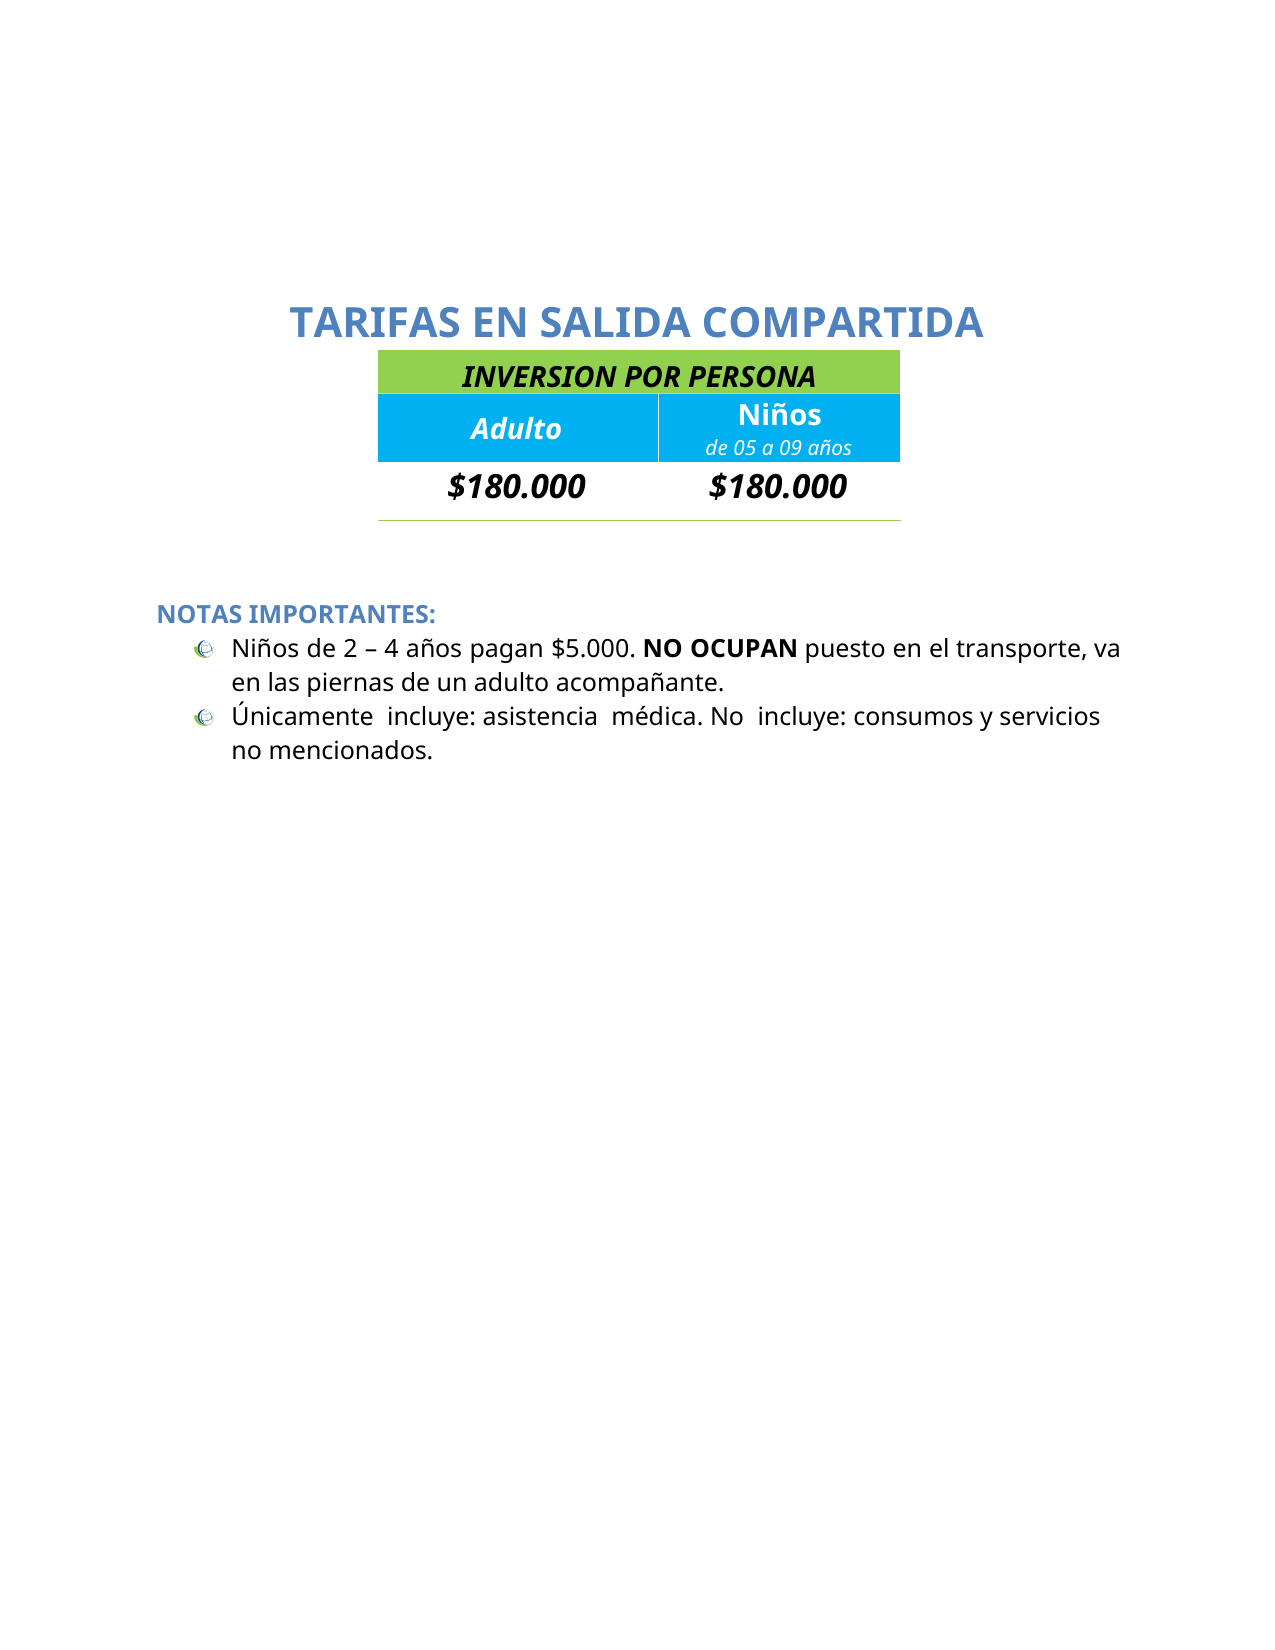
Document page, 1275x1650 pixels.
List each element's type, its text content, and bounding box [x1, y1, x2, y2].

table_header INVERSION POR PERSONA [378, 350, 900, 393]
table_cell $180.000 [659, 463, 901, 520]
table_cell Niños de 05 a 09 años [659, 394, 900, 462]
list Niños de 2 – 4 años pagan $5.000. NO OCUPAN puesto en el transporte, va en las piernas de un adulto acompañante. [194, 631, 1122, 699]
picture [194, 640, 214, 658]
table_cell Adulto [378, 394, 658, 462]
list Únicamente incluye: asistencia médica. No incluye: consumos y servicios no mencionados. [194, 699, 1122, 767]
text NOTAS IMPORTANTES: [156, 597, 1122, 631]
table_cell $180.000 [378, 463, 658, 520]
text TARIFAS EN SALIDA COMPARTIDA [156, 292, 1116, 349]
picture [194, 709, 214, 726]
